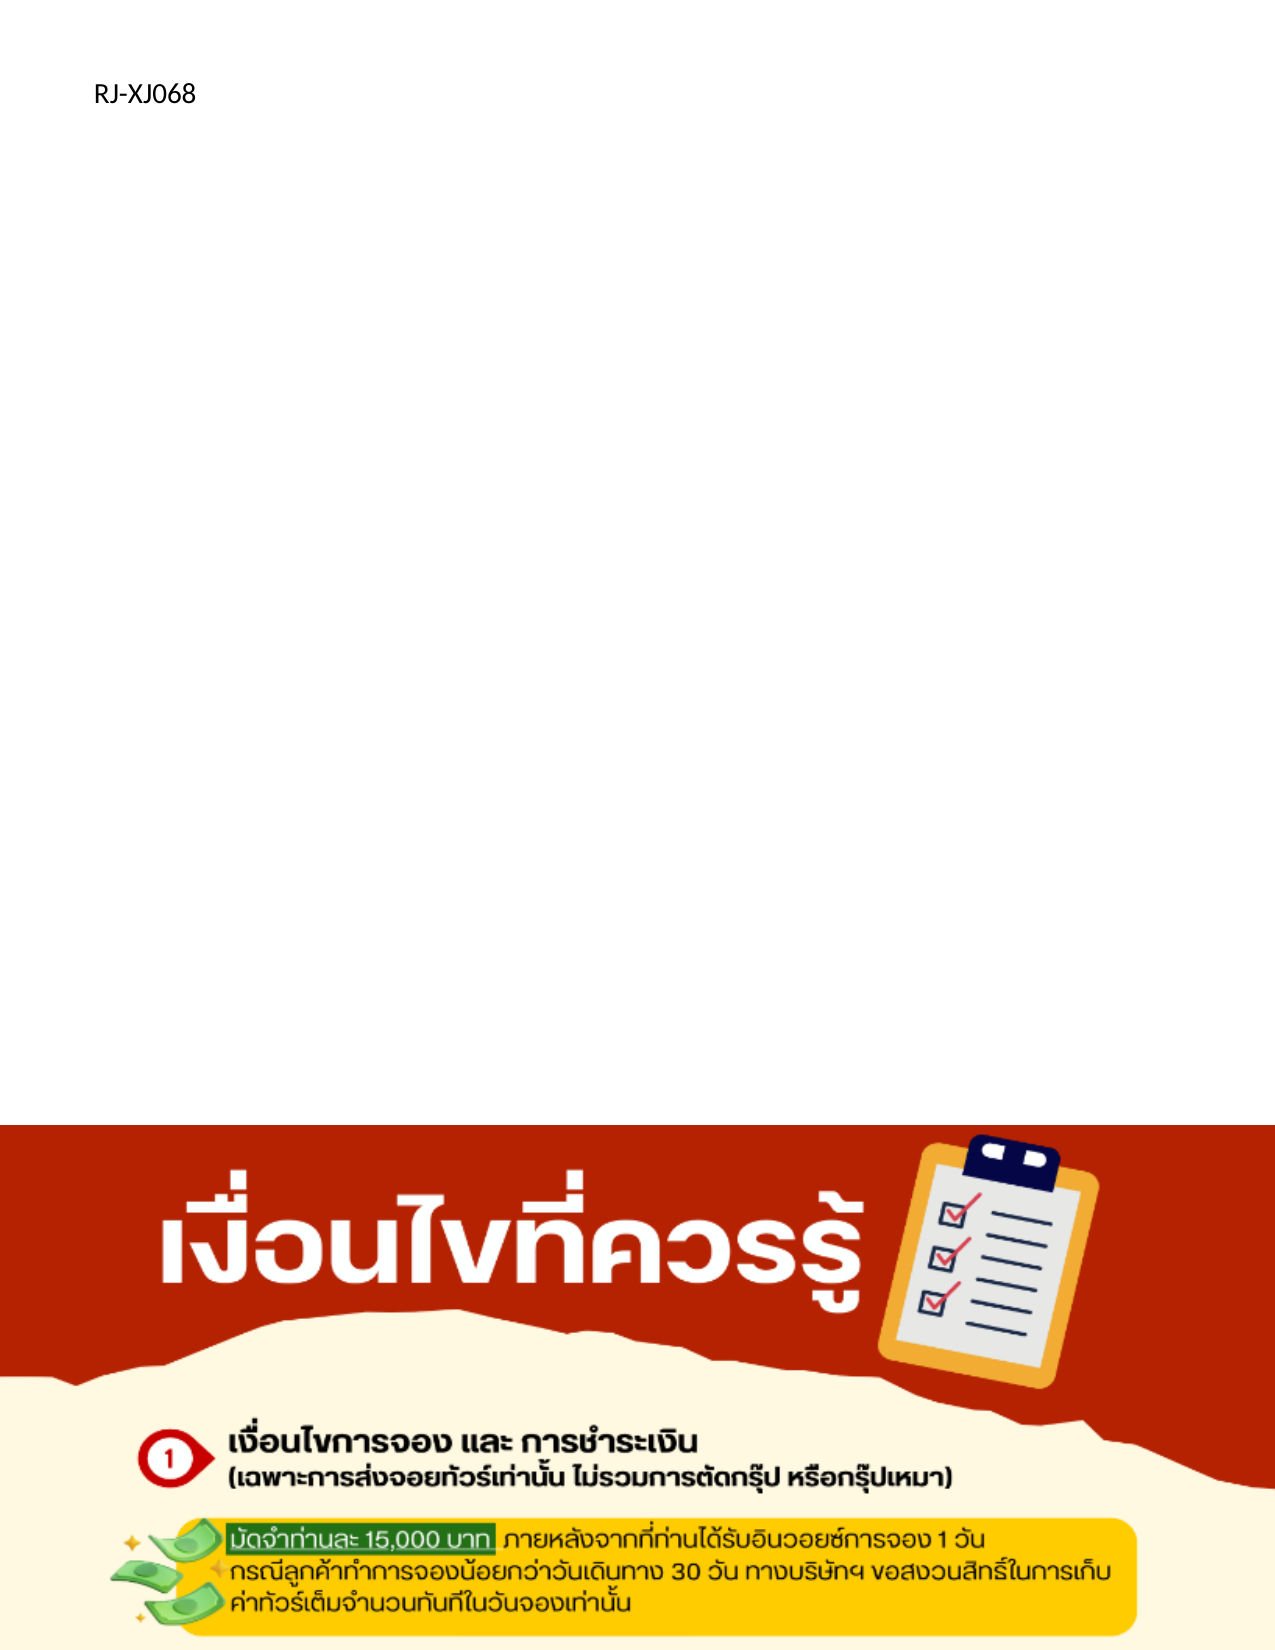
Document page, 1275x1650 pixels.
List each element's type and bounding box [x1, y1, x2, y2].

picture [0, 1125, 1275, 1650]
